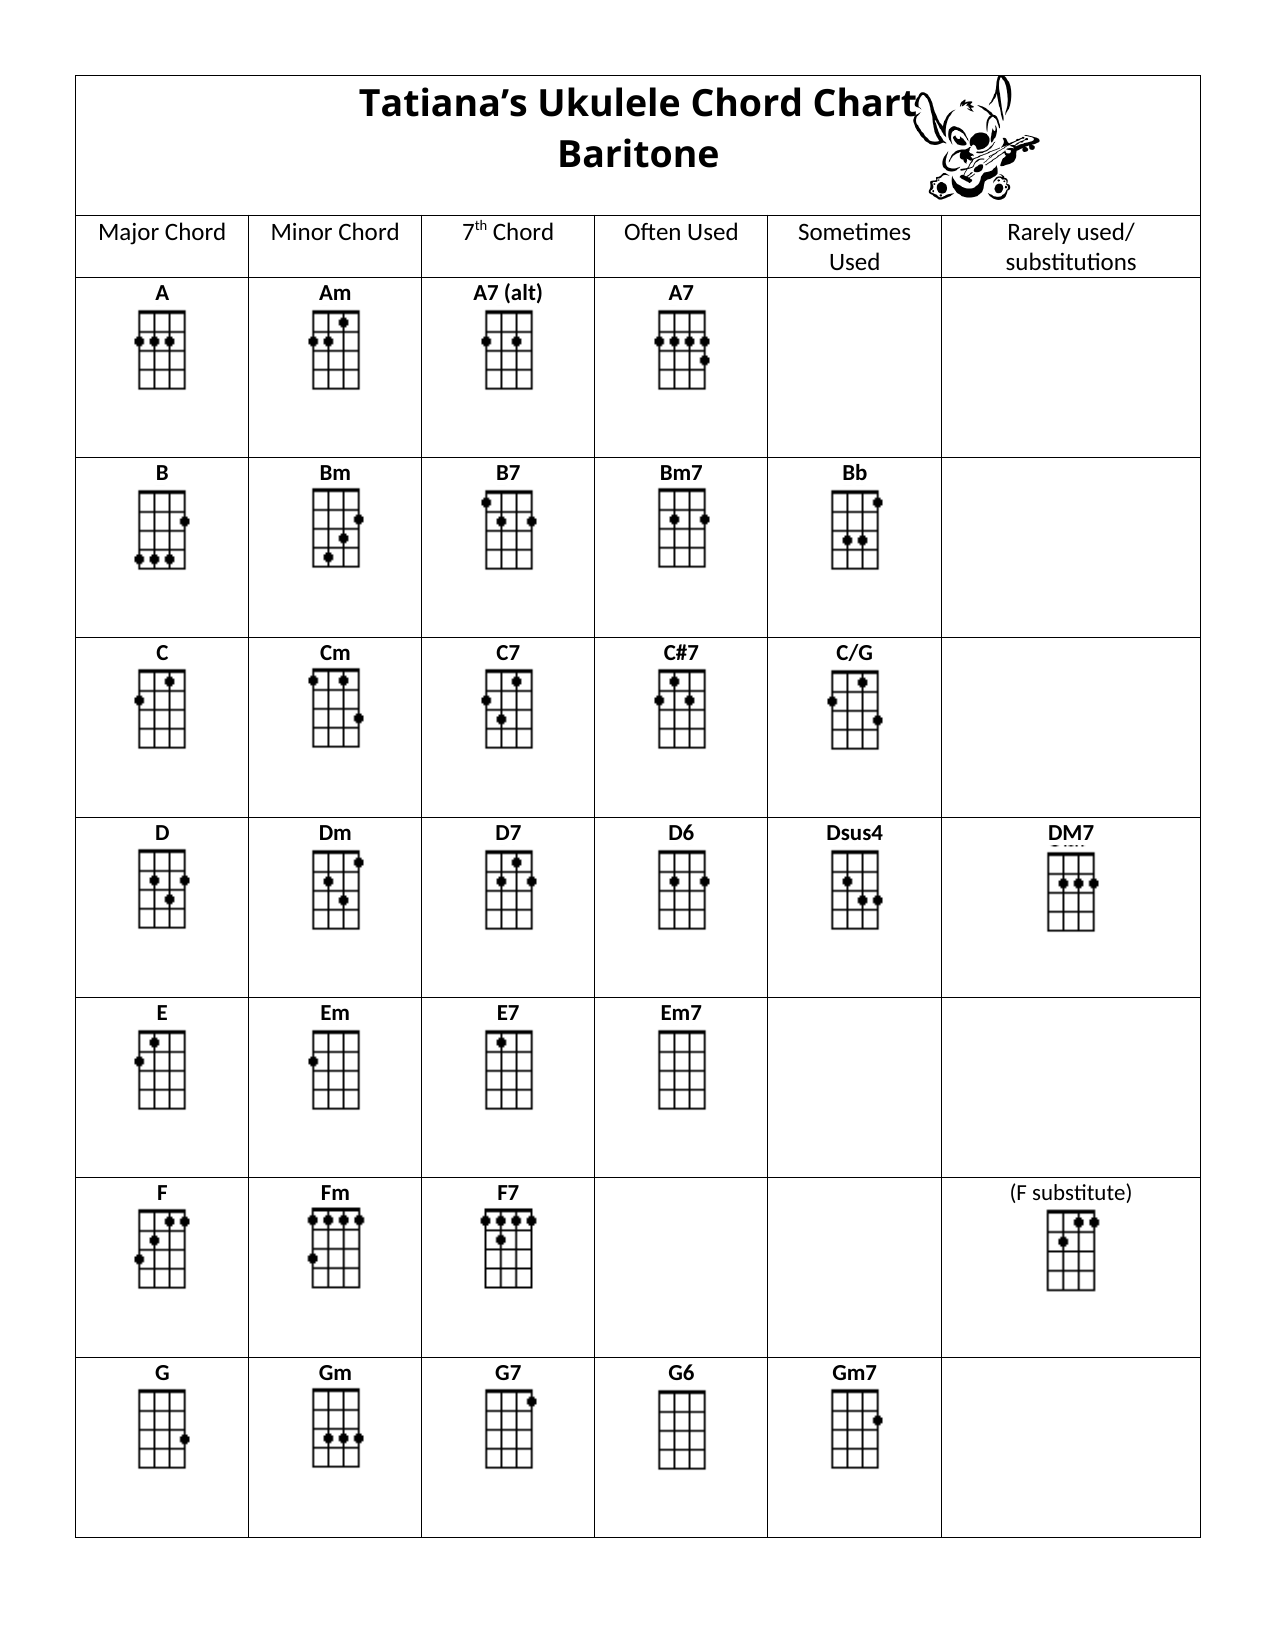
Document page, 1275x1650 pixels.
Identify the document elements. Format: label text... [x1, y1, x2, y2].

picture [117, 665, 207, 768]
table_cell DM7 [942, 818, 1200, 997]
table_cell D [76, 818, 248, 997]
table_cell F7 [422, 1178, 594, 1357]
table_cell (F substitute) [942, 1178, 1200, 1357]
picture [117, 1025, 207, 1129]
table_cell Major Chord [76, 216, 248, 277]
picture [809, 1385, 900, 1488]
table_cell Cm [249, 638, 421, 817]
table_cell C/G [768, 638, 941, 817]
table_cell Bb [768, 458, 941, 637]
picture [463, 665, 554, 768]
picture [117, 485, 207, 589]
picture [463, 305, 554, 409]
table_cell G [76, 1358, 248, 1537]
picture [636, 305, 727, 409]
table_cell Dm [249, 818, 421, 997]
table_cell Gm [249, 1358, 421, 1537]
table_cell B7 [422, 458, 594, 637]
table_cell Sometimes Used [768, 216, 941, 277]
table_cell D7 [422, 818, 594, 997]
picture [636, 485, 727, 587]
table_cell 7th Chord [422, 216, 594, 277]
table_cell [942, 458, 1200, 637]
picture [1024, 1205, 1117, 1311]
picture [290, 305, 381, 409]
picture [289, 1205, 382, 1308]
table_cell Bm7 [595, 458, 767, 637]
table_cell Dsus4 [768, 818, 941, 997]
picture [117, 305, 207, 409]
table_cell Minor Chord [249, 216, 421, 277]
picture [1026, 845, 1116, 951]
table_cell Am [249, 278, 421, 457]
table_cell A [76, 278, 248, 457]
table_cell E7 [422, 998, 594, 1177]
table_cell [768, 1178, 941, 1357]
table_cell C7 [422, 638, 594, 817]
table_cell Rarely used/ substitutions [942, 216, 1200, 277]
picture [290, 1025, 381, 1129]
table_cell [942, 638, 1200, 817]
picture [463, 485, 554, 589]
picture [290, 485, 381, 587]
picture [117, 1385, 207, 1488]
table_cell B [76, 458, 248, 637]
table_cell D6 [595, 818, 767, 997]
picture [809, 485, 900, 589]
picture [290, 665, 381, 767]
table_cell [768, 278, 941, 457]
table_header Tatiana’s Ukulele Chord Chart Baritone [76, 76, 1200, 214]
table_cell [768, 998, 941, 1177]
table_cell A7 (alt) [422, 278, 594, 457]
table_cell E [76, 998, 248, 1177]
table_cell C#7 [595, 638, 767, 817]
table_cell A7 [595, 278, 767, 457]
table_cell Gm7 [768, 1358, 941, 1537]
picture [636, 1385, 727, 1489]
picture [463, 845, 554, 949]
picture [463, 1385, 554, 1488]
picture [636, 845, 727, 949]
picture [809, 845, 900, 949]
picture [117, 845, 207, 948]
picture [809, 665, 900, 769]
table_cell G6 [595, 1358, 767, 1537]
table_cell [942, 1358, 1200, 1537]
table_cell G7 [422, 1358, 594, 1537]
table_cell [942, 998, 1200, 1177]
picture [636, 665, 727, 768]
table_cell [595, 1178, 767, 1357]
picture [463, 1025, 554, 1129]
picture [462, 1205, 554, 1308]
table_cell Bm [249, 458, 421, 637]
table_cell F [76, 1178, 248, 1357]
table_cell Em7 [595, 998, 767, 1177]
table_cell [942, 278, 1200, 457]
picture [290, 845, 381, 949]
picture [290, 1385, 381, 1487]
picture [117, 1205, 207, 1308]
table_cell C [76, 638, 248, 817]
table_cell Fm [249, 1178, 421, 1357]
table_cell Em [249, 998, 421, 1177]
picture [636, 1025, 727, 1129]
table_cell Often Used [595, 216, 767, 277]
